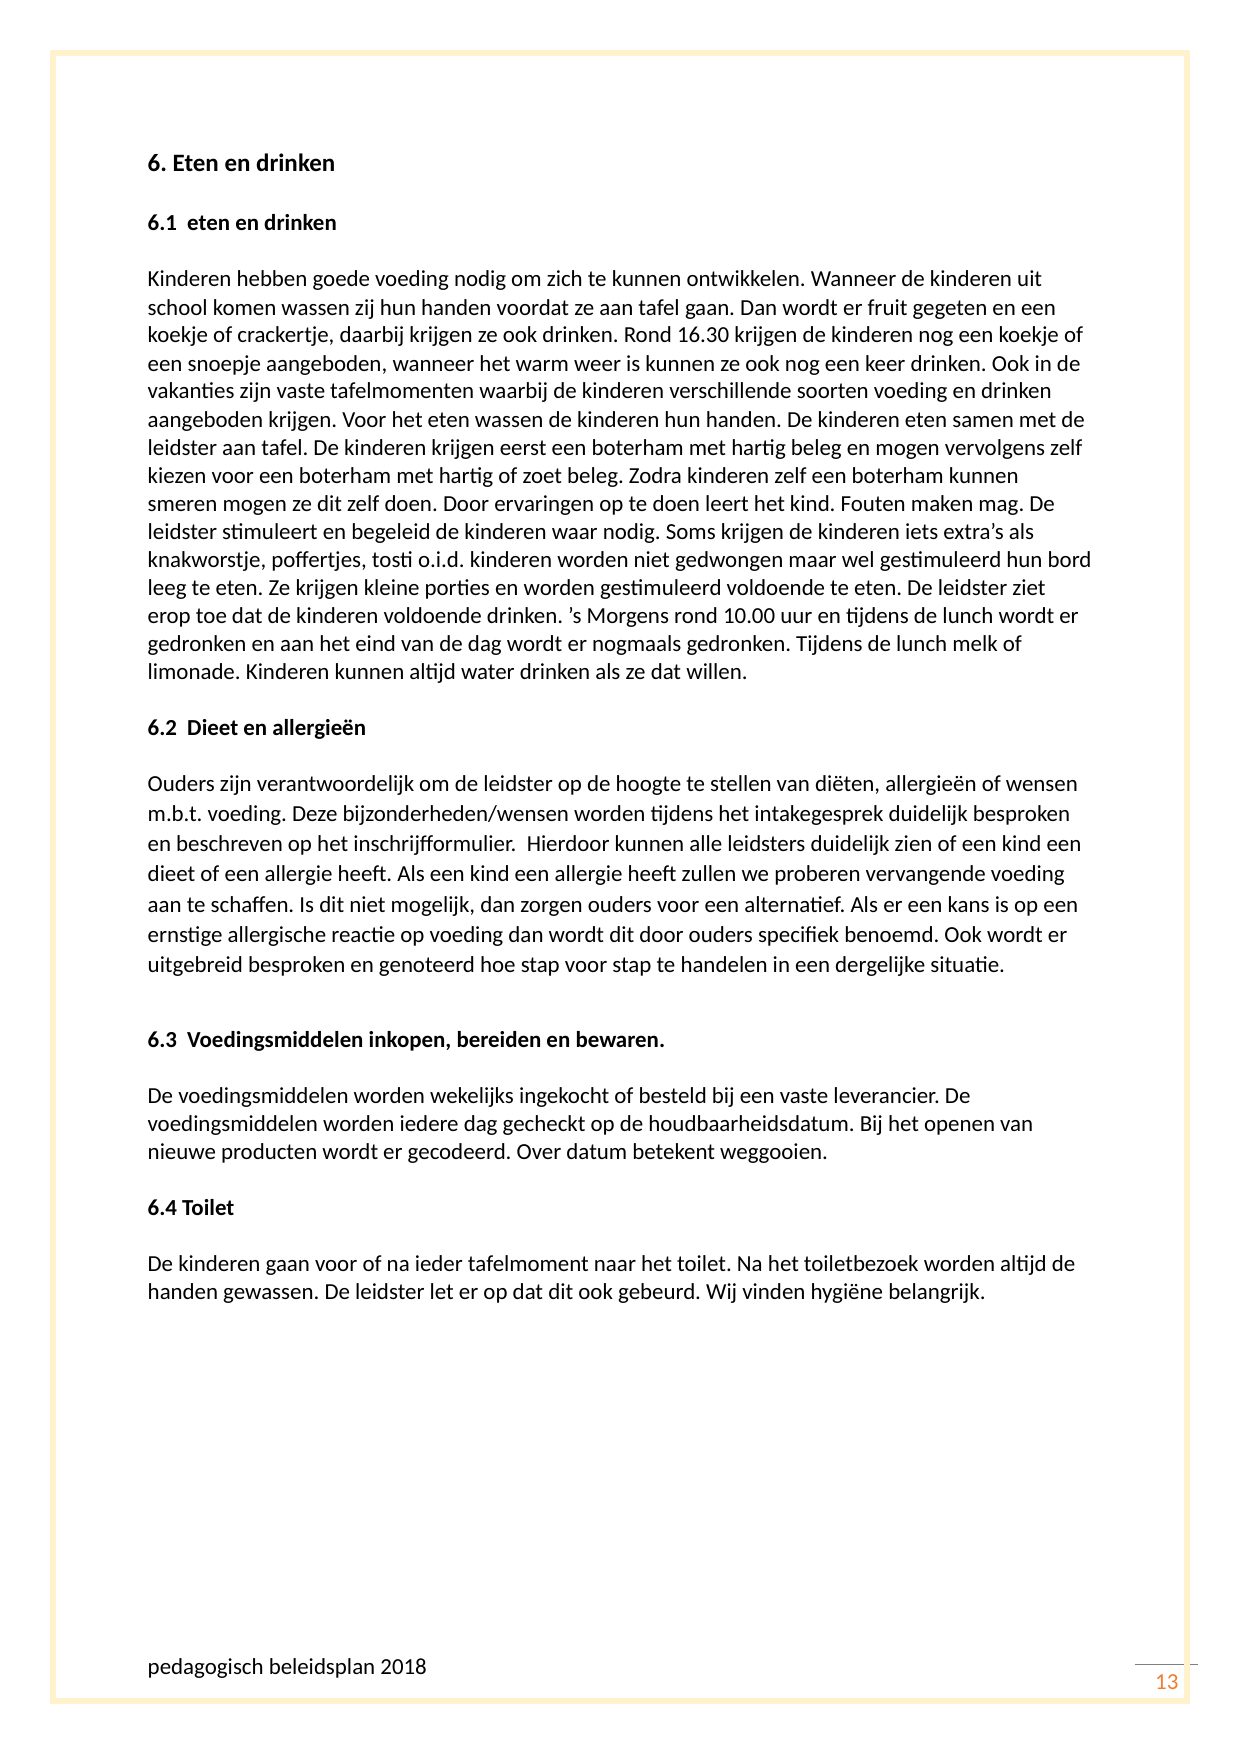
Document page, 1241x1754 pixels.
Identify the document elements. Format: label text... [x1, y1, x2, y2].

text Kinderen hebben goede voeding nodig om zich te kunnen ontwikkelen. Wanneer de kinderen uit school komen wassen zij hun handen voordat ze aan tafel gaan. Dan wordt er fruit gegeten en een koekje of crackertje, daarbij krijgen ze ook drinken. Rond 16.30 krijgen de kinderen nog een koekje of een snoepje aangeboden, wanneer het warm weer is kunnen ze ook nog een keer drinken. Ook in de vakanties zijn vaste tafelmomenten waarbij de kinderen verschillende soorten voeding en drinken aangeboden krijgen. Voor het eten wassen de kinderen hun handen. De kinderen eten samen met de leidster aan tafel. De kinderen krijgen eerst een boterham met hartig beleg en mogen vervolgens zelf kiezen voor een boterham met hartig of zoet beleg. Zodra kinderen zelf een boterham kunnen smeren mogen ze dit zelf doen. Door ervaringen op te doen leert het kind. Fouten maken mag. De leidster stimuleert en begeleid de kinderen waar nodig. Soms krijgen de kinderen iets extra’s als knakworstje, poffertjes, tosti o.i.d. kinderen worden niet gedwongen maar wel gestimuleerd hun bord leeg te eten. Ze krijgen kleine porties en worden gestimuleerd voldoende te eten. De leidster ziet erop toe dat de kinderen voldoende drinken. ’s Morgens rond 10.00 uur en tijdens de lunch wordt er gedronken en aan het eind van de dag wordt er nogmaals gedronken. Tijdens de lunch melk of limonade. Kinderen kunnen altijd water drinken als ze dat willen. [147, 264, 1093, 685]
text 6.2 Dieet en allergieën [147, 713, 1093, 741]
text Ouders zijn verantwoordelijk om de leidster op de hoogte te stellen van diëten, allergieën of wensen m.b.t. voeding. Deze bijzonderheden/wensen worden tijdens het intakegesprek duidelijk besproken en beschreven op het inschrijfformulier. Hierdoor kunnen alle leidsters duidelijk zien of een kind een dieet of een allergie heeft. Als een kind een allergie heeft zullen we proberen vervangende voeding aan te schaffen. Is dit niet mogelijk, dan zorgen ouders voor een alternatief. Als er een kans is op een ernstige allergische reactie op voeding dan wordt dit door ouders specifiek benoemd. Ook wordt er uitgebreid besproken en genoteerd hoe stap voor stap te handelen in een dergelijke situatie. [147, 769, 1093, 978]
text 6. Eten en drinken [147, 147, 1093, 178]
text 6.1 eten en drinken [147, 208, 1093, 237]
text 6.3 Voedingsmiddelen inkopen, bereiden en bewaren. [147, 1025, 1093, 1053]
text De voedingsmiddelen worden wekelijks ingekocht of besteld bij een vaste leverancier. De voedingsmiddelen worden iedere dag gecheckt op de houdbaarheidsdatum. Bij het openen van nieuwe producten wordt er gecodeerd. Over datum betekent weggooien. [147, 1081, 1093, 1165]
text 6.4 Toilet [147, 1193, 1093, 1221]
text De kinderen gaan voor of na ieder tafelmoment naar het toilet. Na het toiletbezoek worden altijd de handen gewassen. De leidster let er op dat dit ook gebeurd. Wij vinden hygiëne belangrijk. [147, 1249, 1093, 1305]
